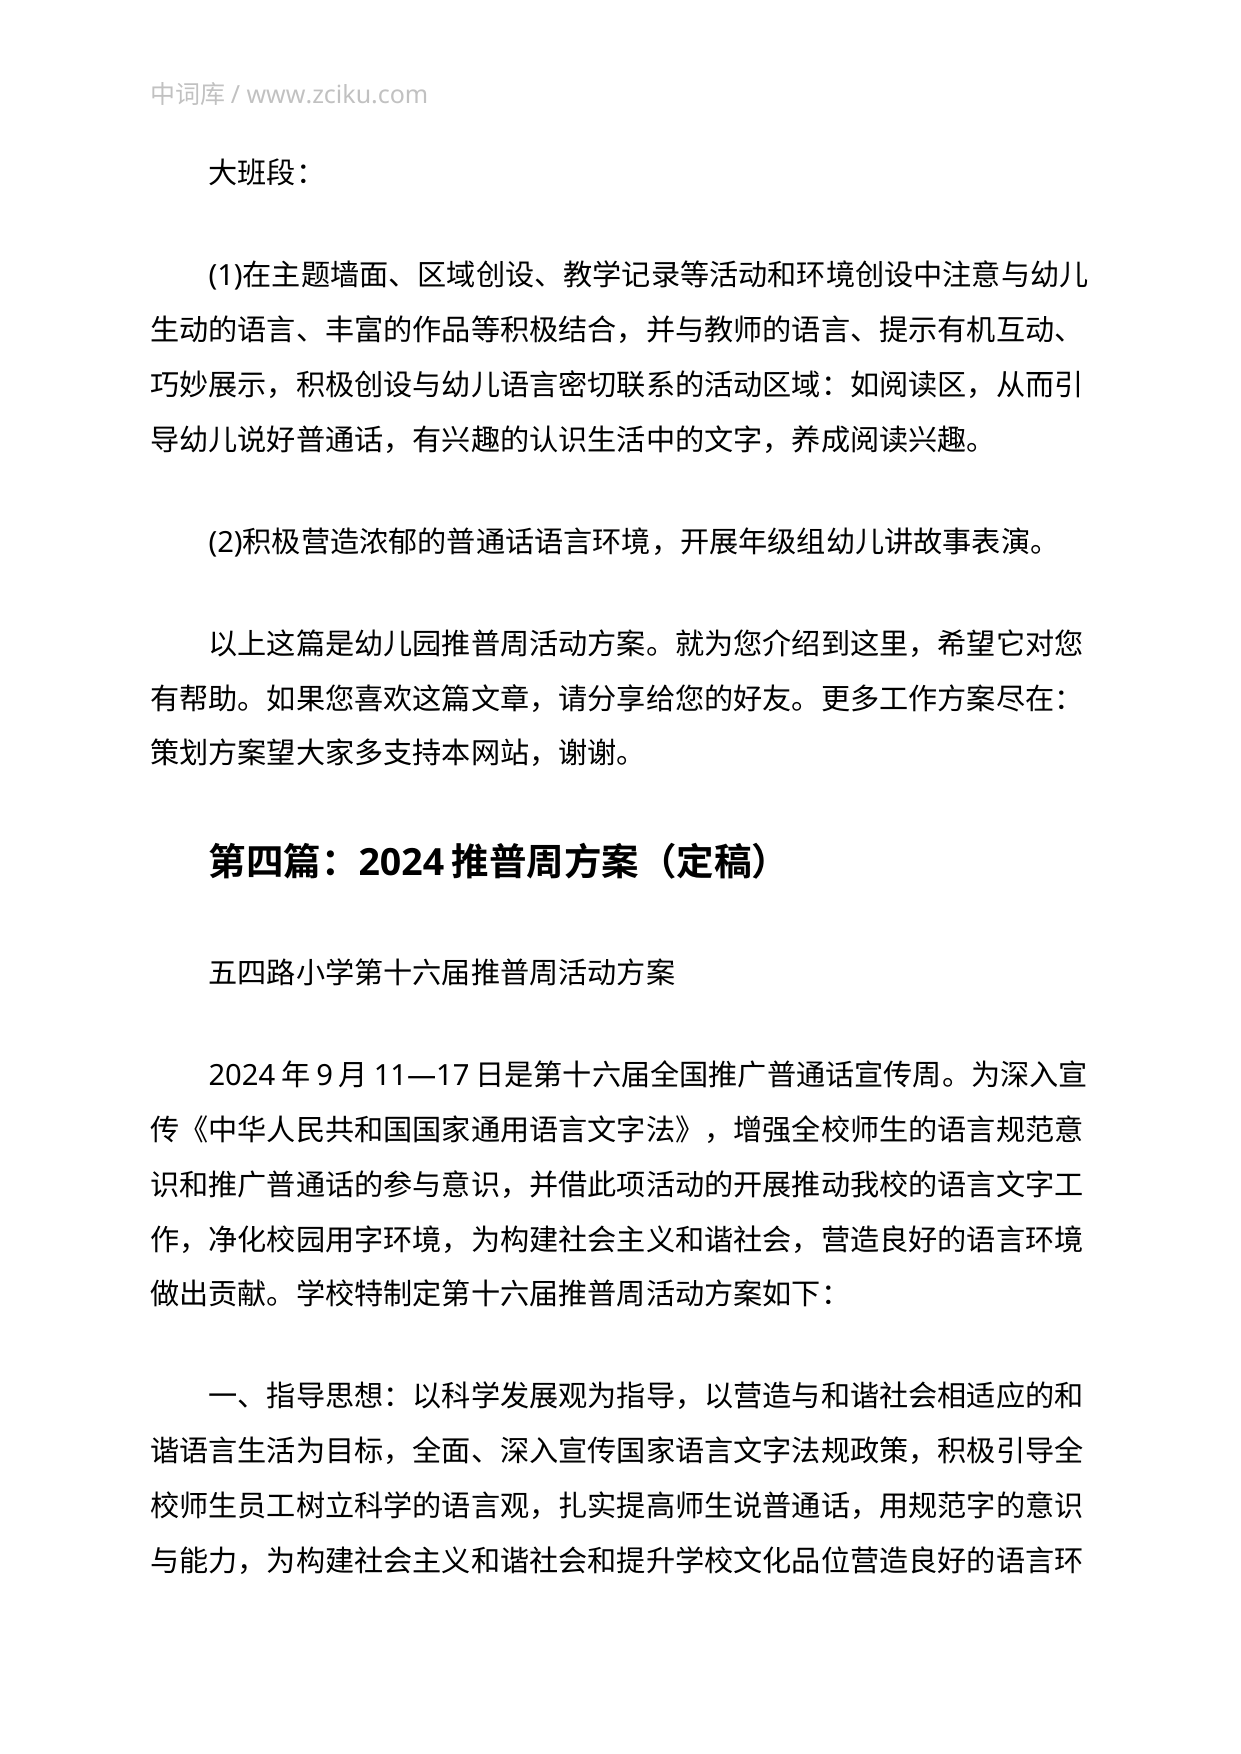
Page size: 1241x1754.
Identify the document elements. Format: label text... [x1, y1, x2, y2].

text 大班段： [150, 150, 1090, 192]
text 2024年9月11—17日是第十六届全国推广普通话宣传周。为深入宣传《中华人民共和国国家通用语言文字法》，增强全校师生的语言规范意识和推广普通话的参与意识，并借此项活动的开展推动我校的语言文字工作，净化校园用字环境，为构建社会主义和谐社会，营造良好的语言环境做出贡献。学校特制定第十六届推普周活动方案如下： [150, 1051, 1090, 1313]
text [150, 1373, 1090, 1580]
text (2)积极营造浓郁的普通话语言环境，开展年级组幼儿讲故事表演。 [150, 518, 1090, 561]
text 五四路小学第十六届推普周活动方案 [150, 949, 1090, 992]
text 第四篇：2024推普周方案（定稿） [150, 832, 1090, 886]
text (1)在主题墙面、区域创设、教学记录等活动和环境创设中注意与幼儿生动的语言、丰富的作品等积极结合，并与教师的语言、提示有机互动、巧妙展示，积极创设与幼儿语言密切联系的活动区域：如阅读区，从而引导幼儿说好普通话，有兴趣的认识生活中的文字，养成阅读兴趣。 [150, 252, 1090, 459]
text 以上这篇是幼儿园推普周活动方案。就为您介绍到这里，希望它对您有帮助。如果您喜欢这篇文章，请分享给您的好友。更多工作方案尽在：策划方案望大家多支持本网站，谢谢。 [150, 620, 1090, 772]
